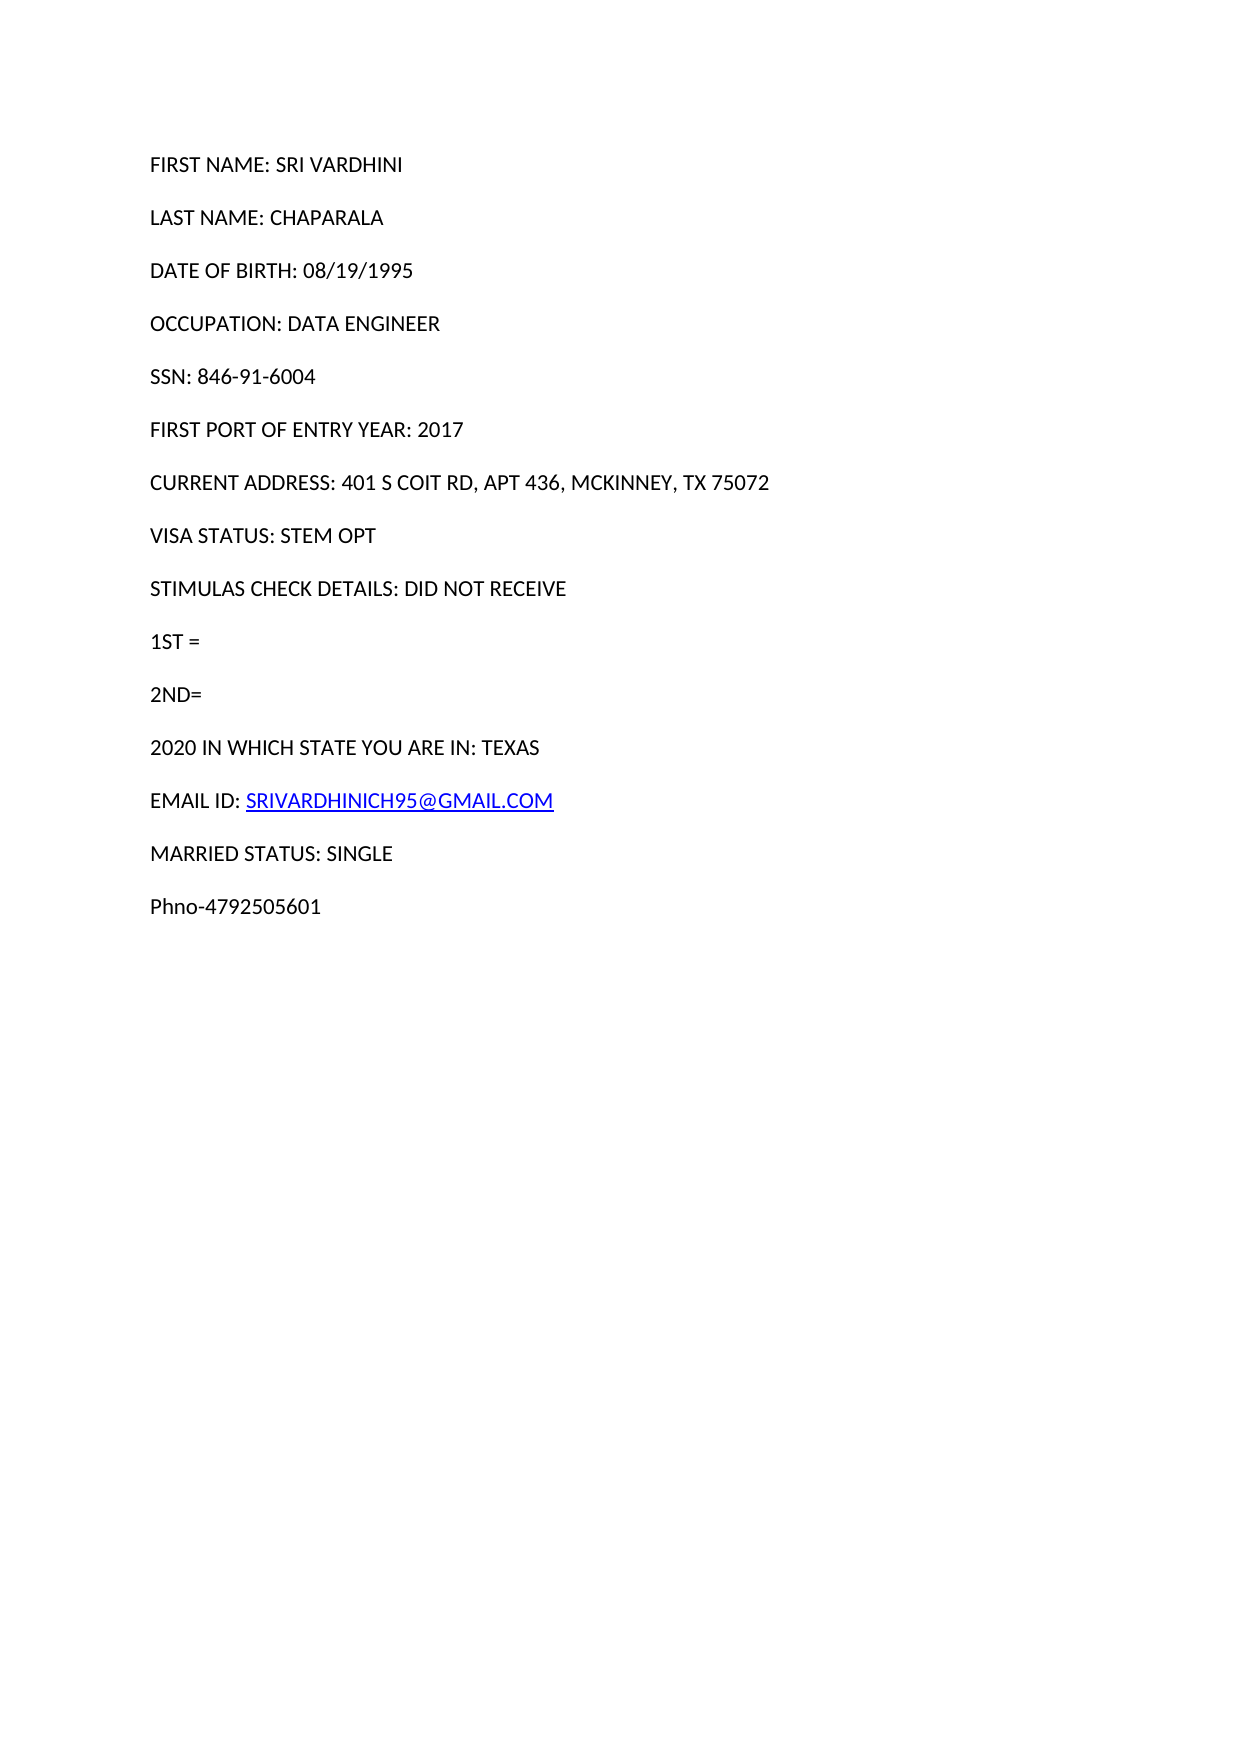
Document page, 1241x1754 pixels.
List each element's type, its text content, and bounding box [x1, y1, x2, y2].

text MARRIED STATUS: SINGLE [150, 839, 1090, 867]
text 2ND= [150, 680, 1090, 708]
text DATE OF BIRTH: 08/19/1995 [150, 256, 1090, 284]
text OCCUPATION: DATA ENGINEER [150, 309, 1090, 337]
text 1ST = [150, 627, 1090, 655]
text CURRENT ADDRESS: 401 S COIT RD, APT 436, MCKINNEY, TX 75072 [150, 468, 1090, 496]
text STIMULAS CHECK DETAILS: DID NOT RECEIVE [150, 574, 1090, 602]
text Phno-4792505601 [150, 892, 1090, 920]
text EMAIL ID: SRIVARDHINICH95@GMAIL.COM [150, 786, 1090, 814]
text FIRST PORT OF ENTRY YEAR: 2017 [150, 415, 1090, 443]
text FIRST NAME: SRI VARDHINI [150, 150, 1090, 178]
text VISA STATUS: STEM OPT [150, 521, 1090, 549]
text 2020 IN WHICH STATE YOU ARE IN: TEXAS [150, 733, 1090, 761]
text LAST NAME: CHAPARALA [150, 203, 1090, 231]
text SSN: 846-91-6004 [150, 362, 1090, 390]
